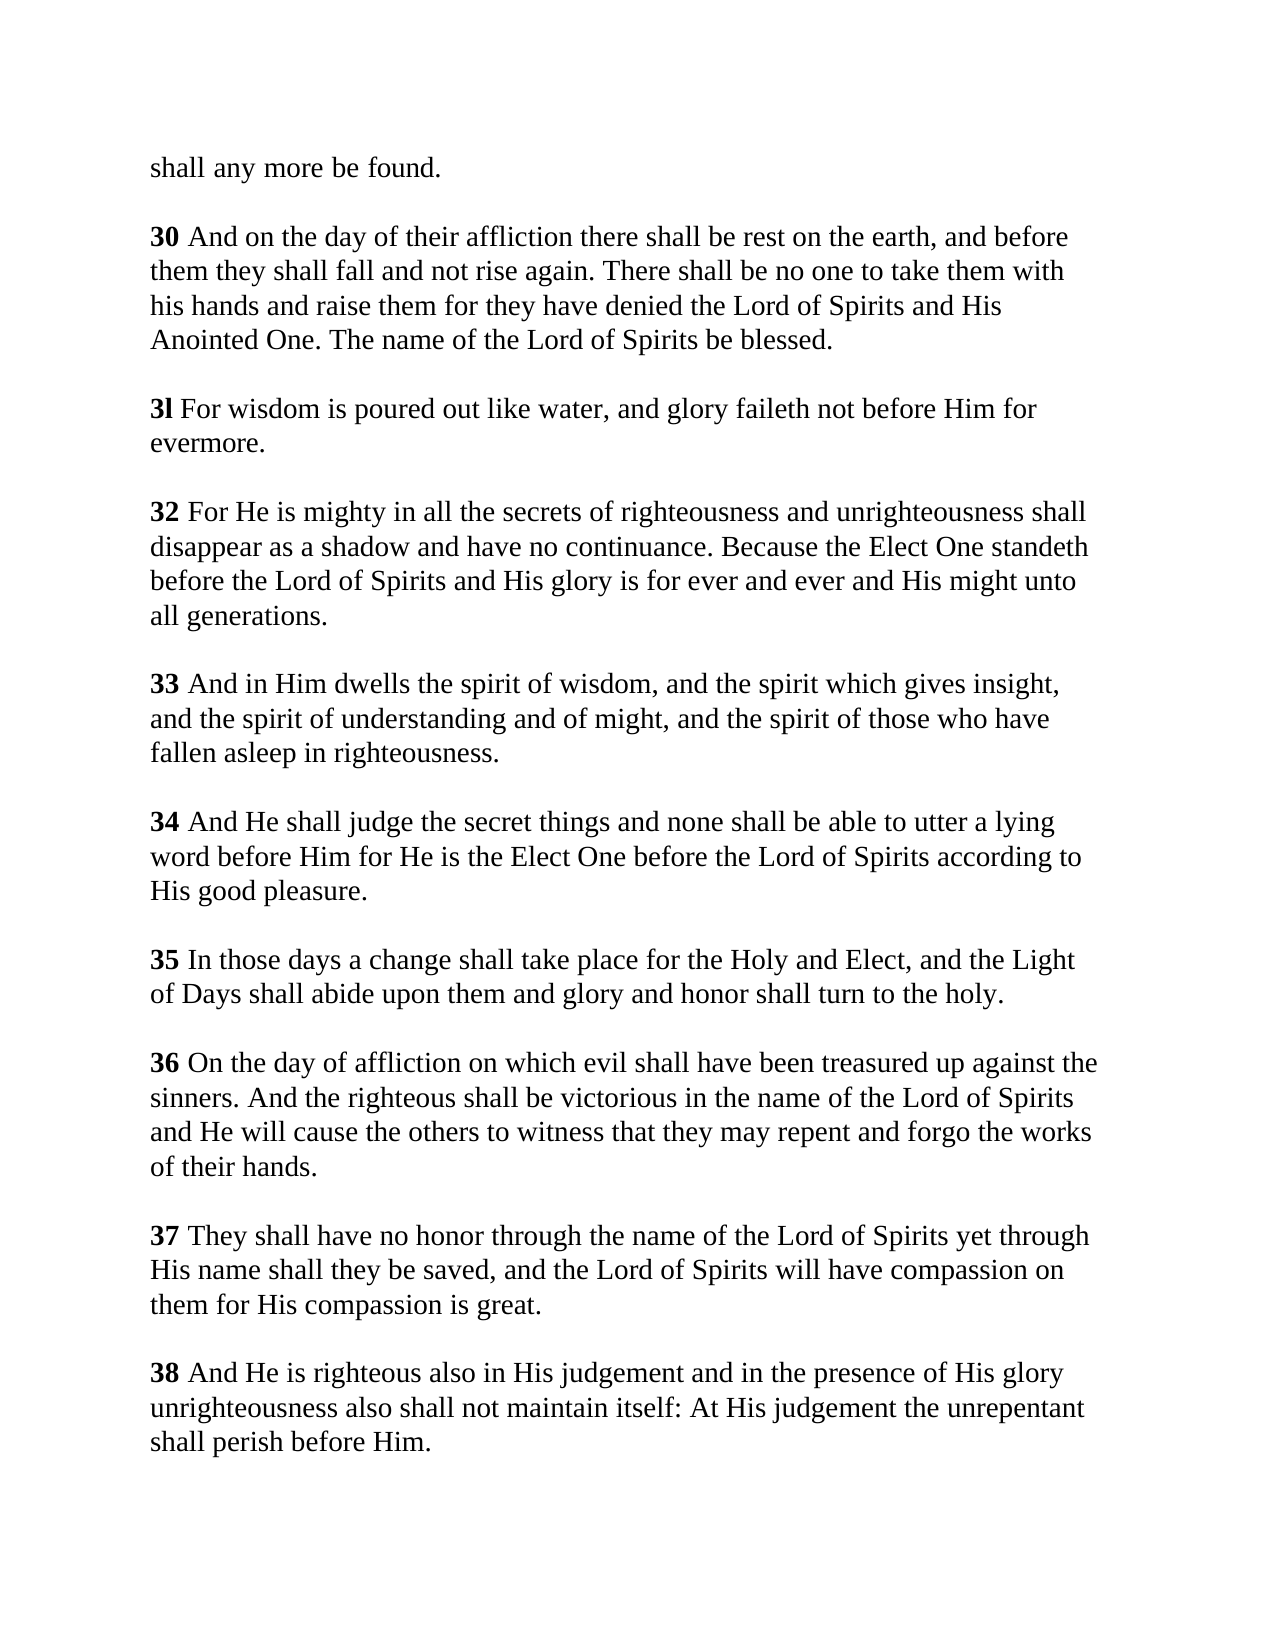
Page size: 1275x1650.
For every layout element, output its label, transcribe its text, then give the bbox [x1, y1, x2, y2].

list In those days a change shall take place for the Holy and Elect, and the Light of Days shall abide upon them and glory and honor shall turn to the holy. [150, 942, 1101, 1010]
list And on the day of their affliction there shall be rest on the earth, and before them they shall fall and not rise again. There shall be no one to take them with his hands and raise them for they have denied the Lord of Spirits and His Anointed One. The name of the Lord of Spirits be blessed. [150, 219, 1093, 356]
list And in Him dwells the spirit of wisdom, and the spirit which gives insight, and the spirit of understanding and of might, and the spirit of those who have fallen asleep in righteousness. [150, 667, 1085, 769]
list For He is mighty in all the secrets of righteousness and unrighteousness shall disappear as a shadow and have no continuance. Because the Elect One standeth before the Lord of Spirits and His glory is for ever and ever and His might unto all generations. [150, 494, 1115, 631]
text shall any more be found. [150, 150, 1137, 183]
list And He shall judge the secret things and none shall be able to utter a lying word before Him for He is the Elect One before the Lord of Spirits according to His good pleasure. [150, 804, 1109, 907]
list They shall have no honor through the name of the Lord of Spirits yet through His name shall they be saved, and the Lord of Spirits will have compassion on them for His compassion is great. [150, 1218, 1116, 1320]
text 3l For wisdom is poured out like water, and glory faileth not before Him for evermore. [150, 391, 1097, 459]
list On the day of affliction on which evil shall have been treasured up against the sinners. And the righteous shall be victorious in the name of the Lord of Spirits and He will cause the others to witness that they may repent and forgo the works of their hands. [150, 1046, 1123, 1183]
list And He is righteous also in His judgement and in the presence of His glory unrighteousness also shall not maintain itself: At His judgement the unrepentant shall perish before Him. [150, 1356, 1111, 1458]
